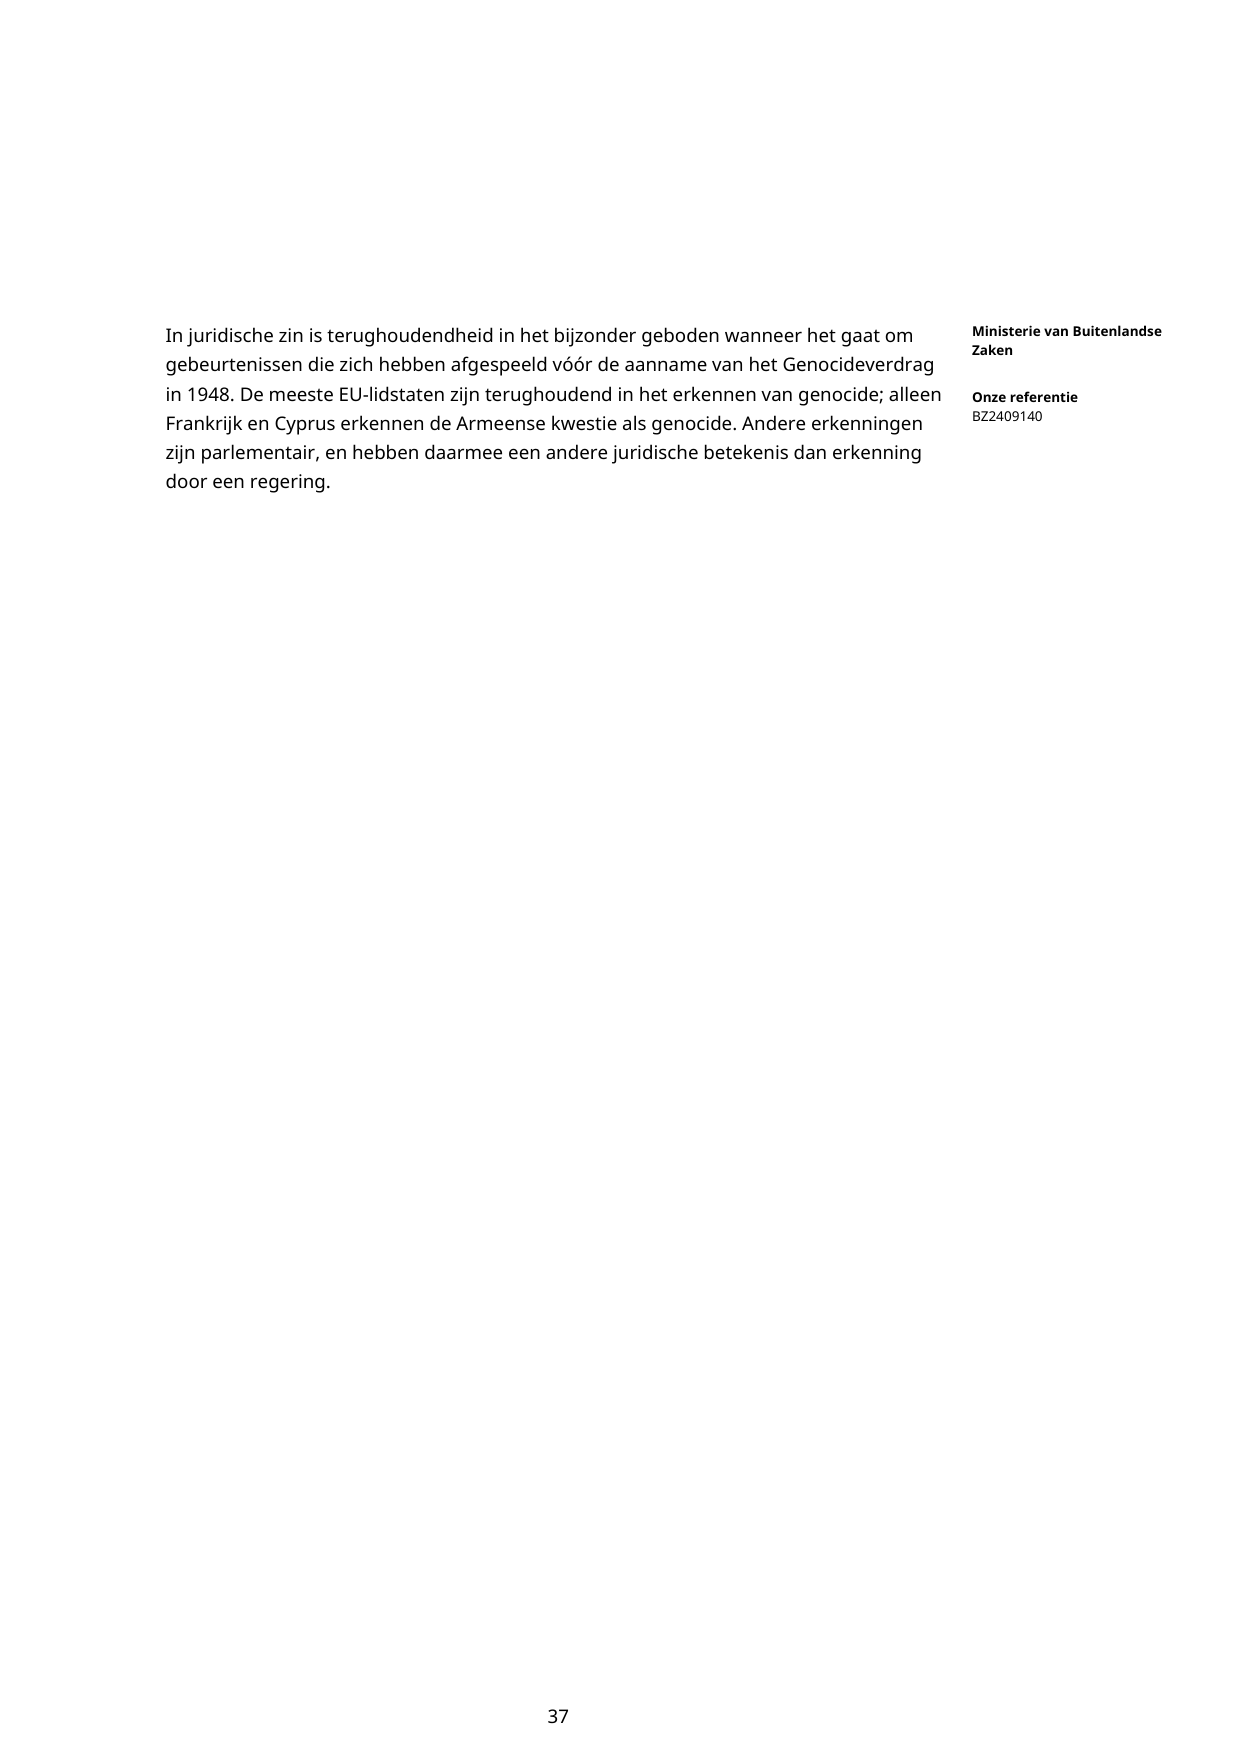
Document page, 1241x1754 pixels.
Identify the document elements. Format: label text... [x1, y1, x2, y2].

text In juridische zin is terughoudendheid in het bijzonder geboden wanneer het gaat om gebeurtenissen die zich hebben afgespeeld vóór de aanname van het Genocideverdrag in 1948. De meeste EU-lidstaten zijn terughoudend in het erkennen van genocide; alleen Frankrijk en Cyprus erkennen de Armeense kwestie als genocide. Andere erkenningen zijn parlementair, en hebben daarmee een andere juridische betekenis dan erkenning door een regering. [165, 322, 951, 494]
